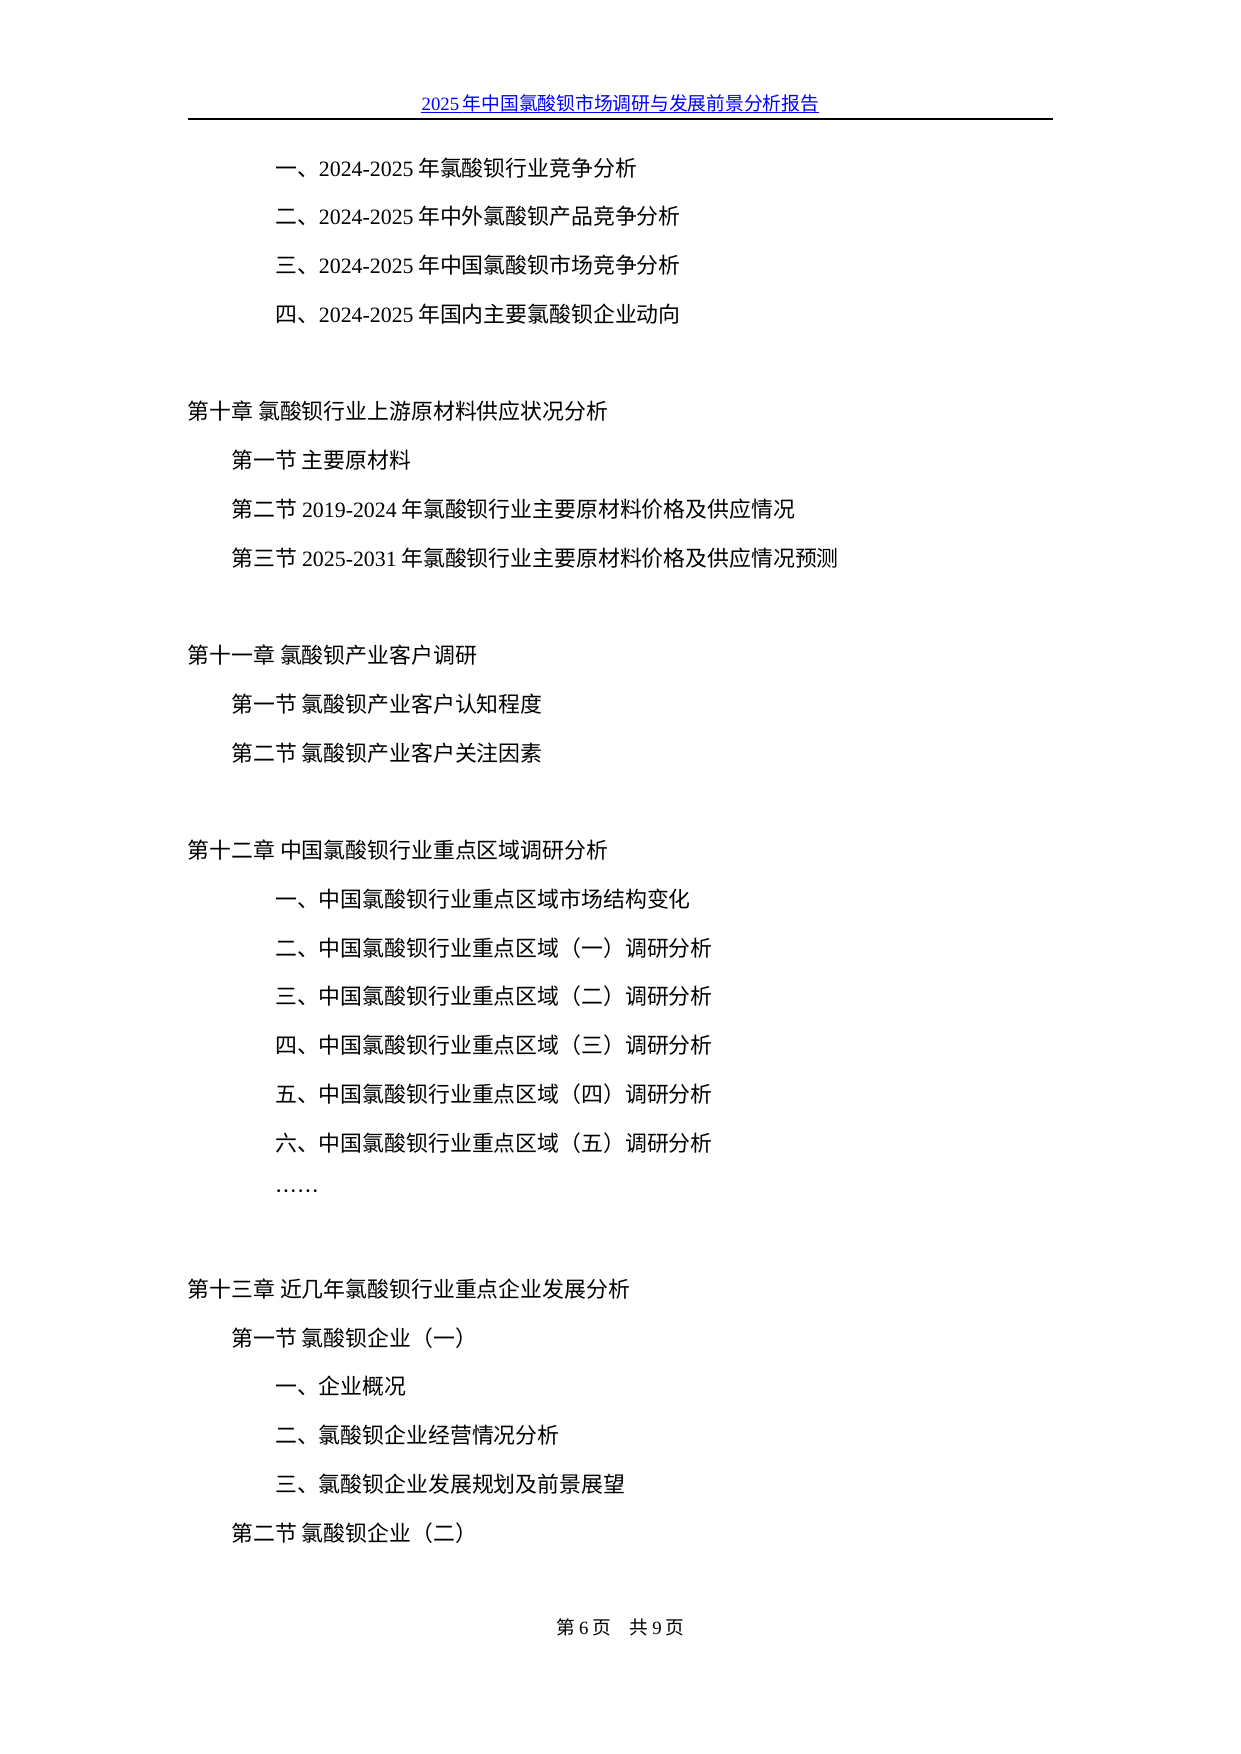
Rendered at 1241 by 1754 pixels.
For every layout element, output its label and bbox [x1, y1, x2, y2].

text [187, 150, 1053, 1548]
